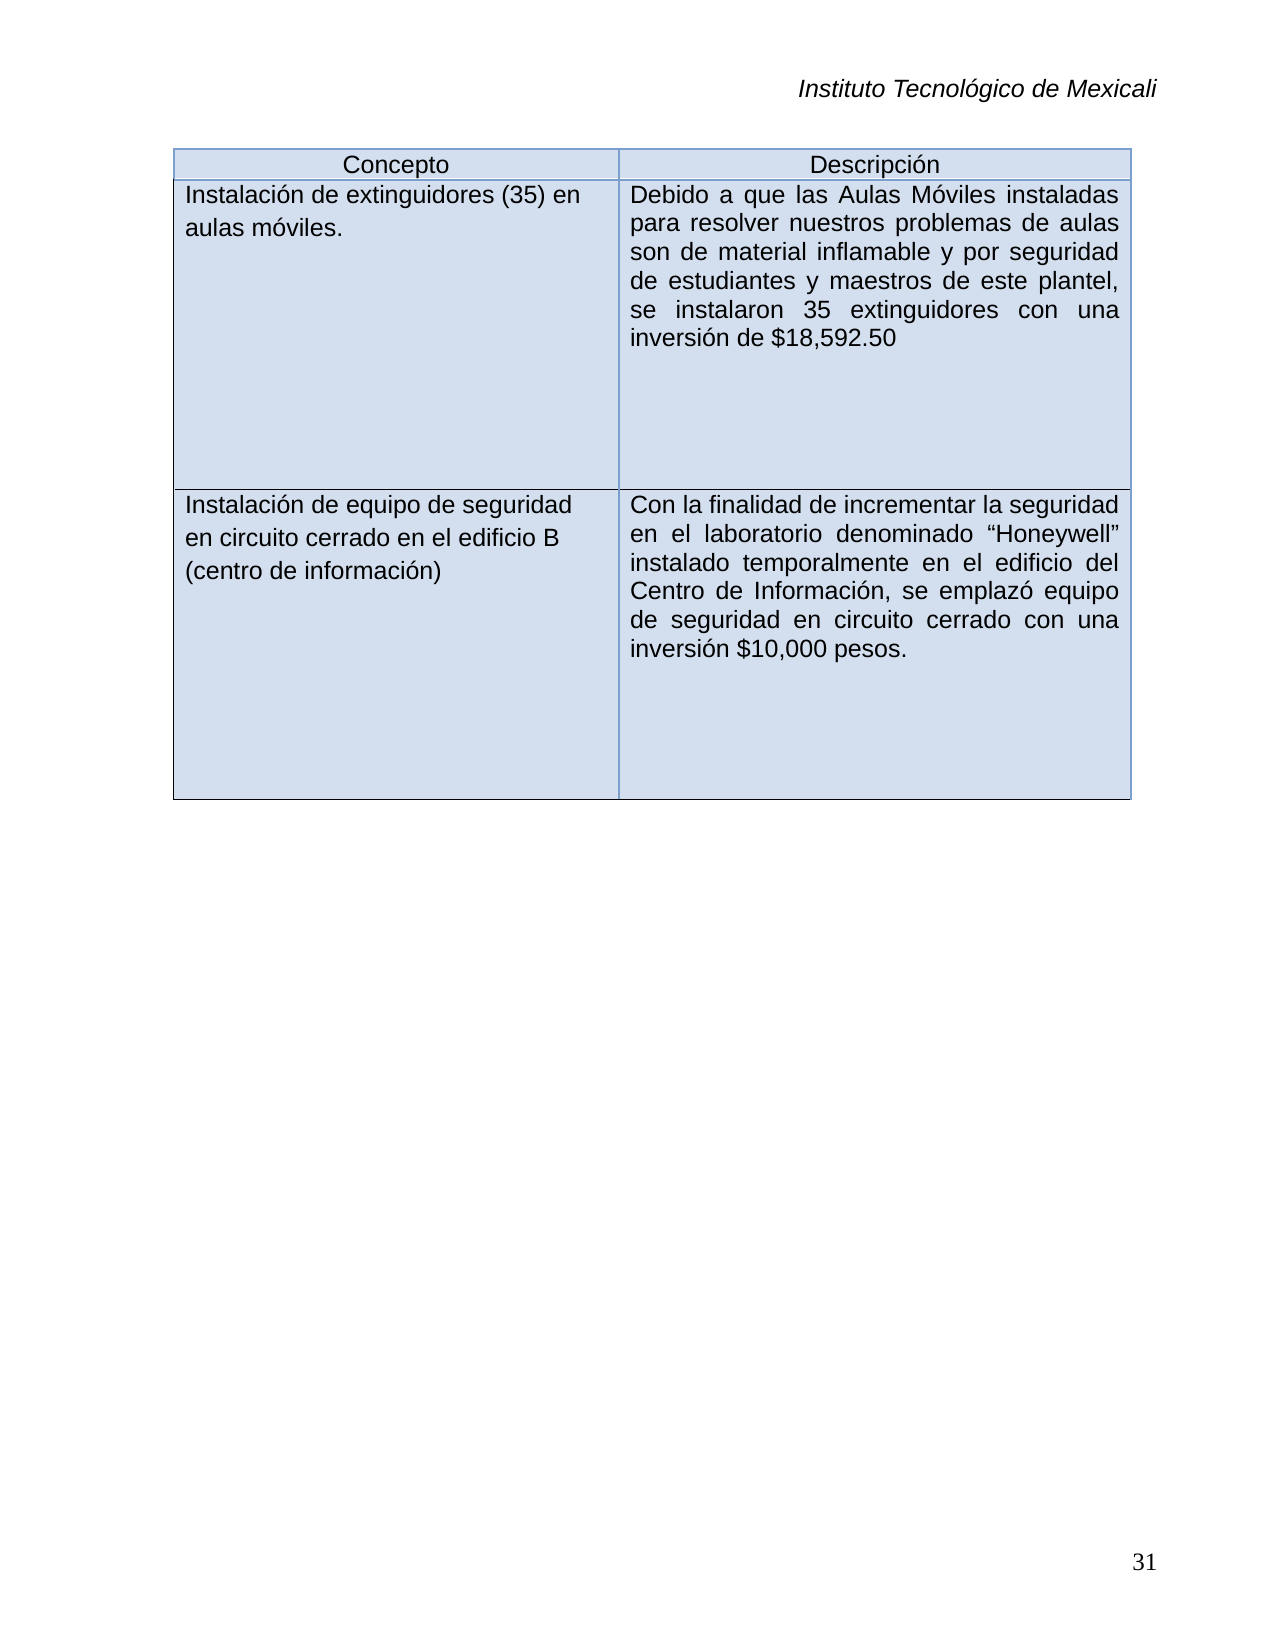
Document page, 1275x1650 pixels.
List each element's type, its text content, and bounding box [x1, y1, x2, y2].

table_cell Instalación de extinguidores (35) en aulas móviles. [174, 181, 618, 489]
table_cell Debido a que las Aulas Móviles instaladas para resolver nuestros problemas de aulas son de material inflamable y por seguridad de estudiantes y maestros de este plantel, se instalaron 35 extinguidores con una inversión de $18,592.50 [620, 181, 1130, 489]
table_cell Instalación de equipo de seguridad en circuito cerrado en el edificio B (centro de información) [174, 489, 618, 799]
table_cell Con la finalidad de incrementar la seguridad en el laboratorio denominado “Honeywell” instalado temporalmente en el edificio del Centro de Información, se emplazó equipo de seguridad en circuito cerrado con una inversión $10,000 pesos. [620, 490, 1130, 799]
table_header Descripción [620, 150, 1130, 178]
table_header Concepto [175, 150, 618, 178]
